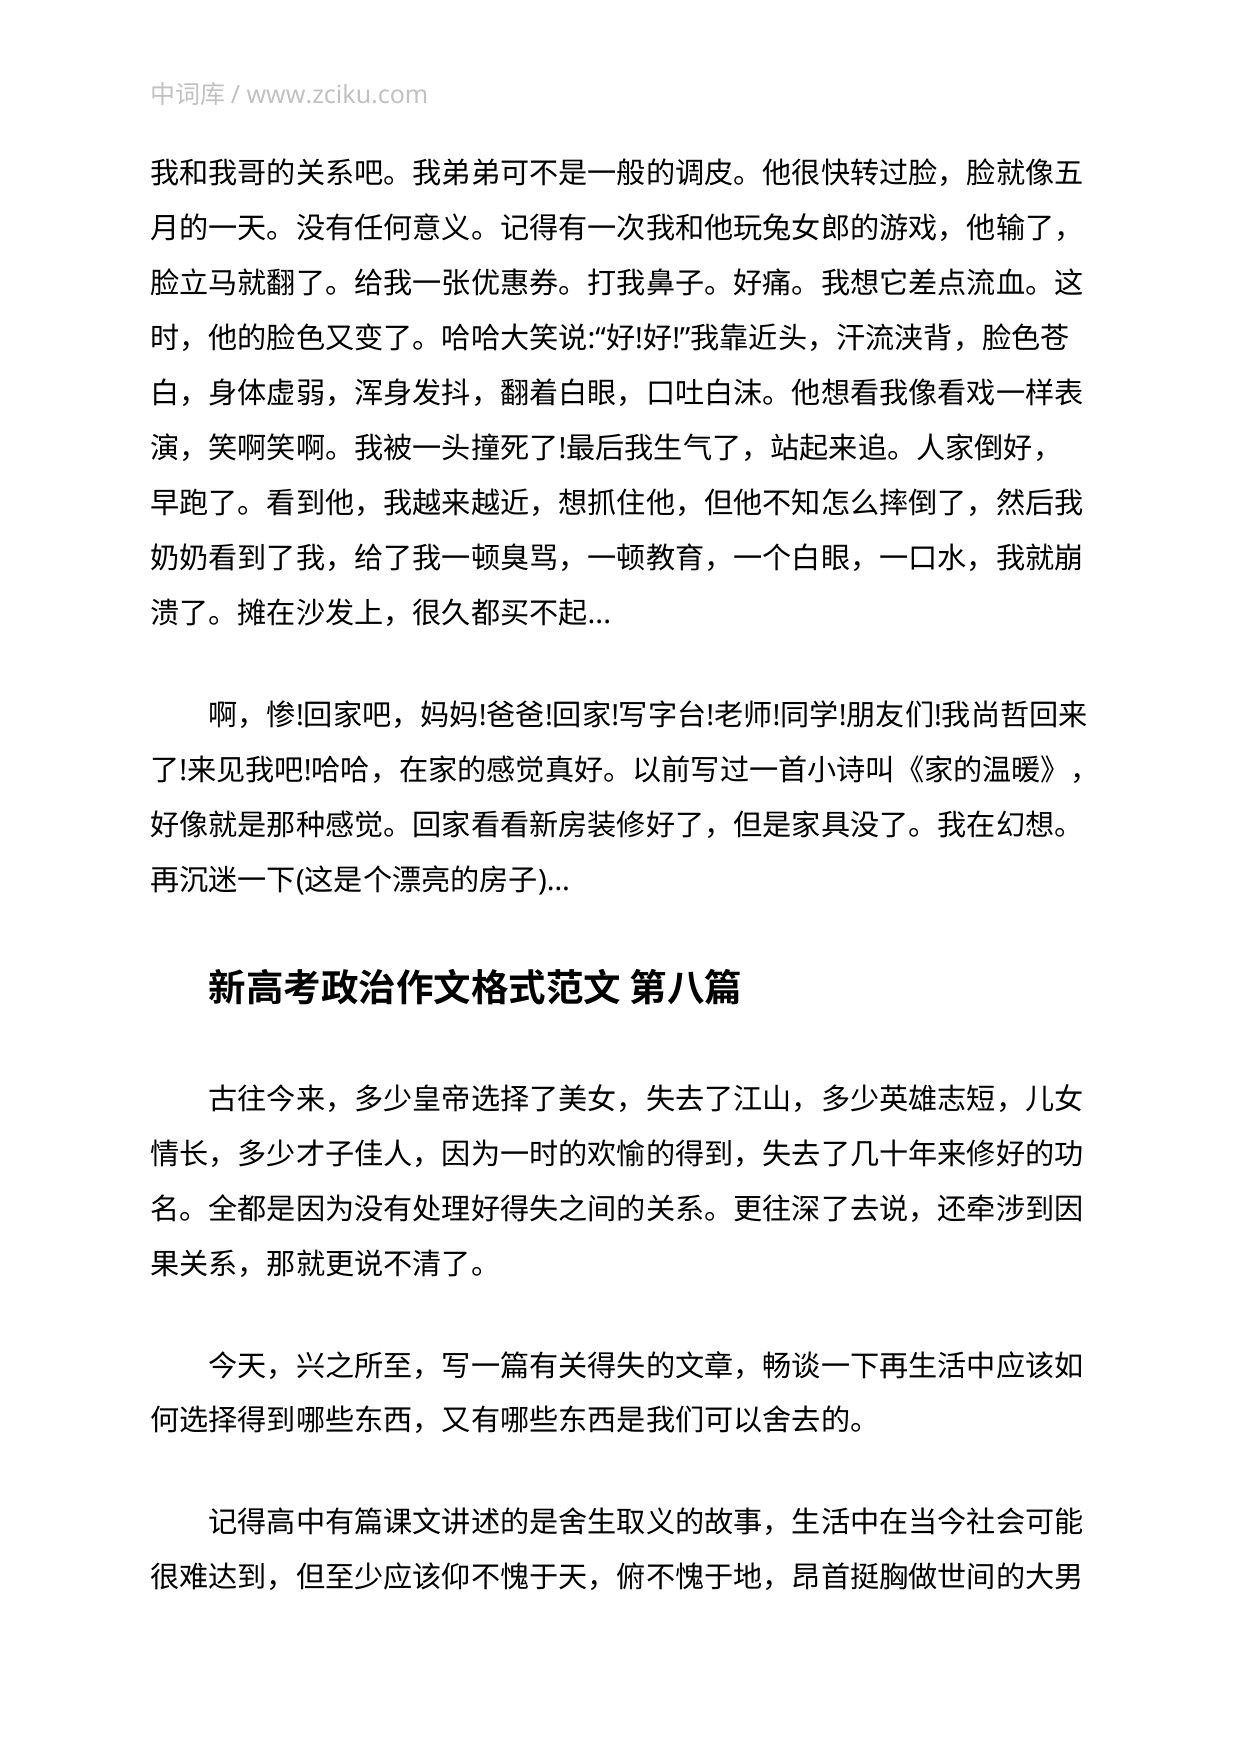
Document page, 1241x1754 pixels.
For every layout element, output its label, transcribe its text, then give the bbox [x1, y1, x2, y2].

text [150, 150, 1090, 632]
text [150, 1499, 1090, 1596]
text 今天，兴之所至，写一篇有关得失的文章，畅谈一下再生活中应该如何选择得到哪些东西，又有哪些东西是我们可以舍去的。 [150, 1342, 1090, 1439]
text 古往今来，多少皇帝选择了美女，失去了江山，多少英雄志短，儿女情长，多少才子佳人，因为一时的欢愉的得到，失去了几十年来修好的功名。全都是因为没有处理好得失之间的关系。更往深了去说，还牵涉到因果关系，那就更说不清了。 [150, 1076, 1090, 1283]
text 啊，惨!回家吧，妈妈!爸爸!回家!写字台!老师!同学!朋友们!我尚哲回来了!来见我吧!哈哈，在家的感觉真好。以前写过一首小诗叫《家的温暖》，好像就是那种感觉。回家看看新房装修好了，但是家具没了。我在幻想。再沉迷一下(这是个漂亮的房子)… [150, 691, 1090, 899]
text 新高考政治作文格式范文 第八篇 [150, 958, 1090, 1012]
